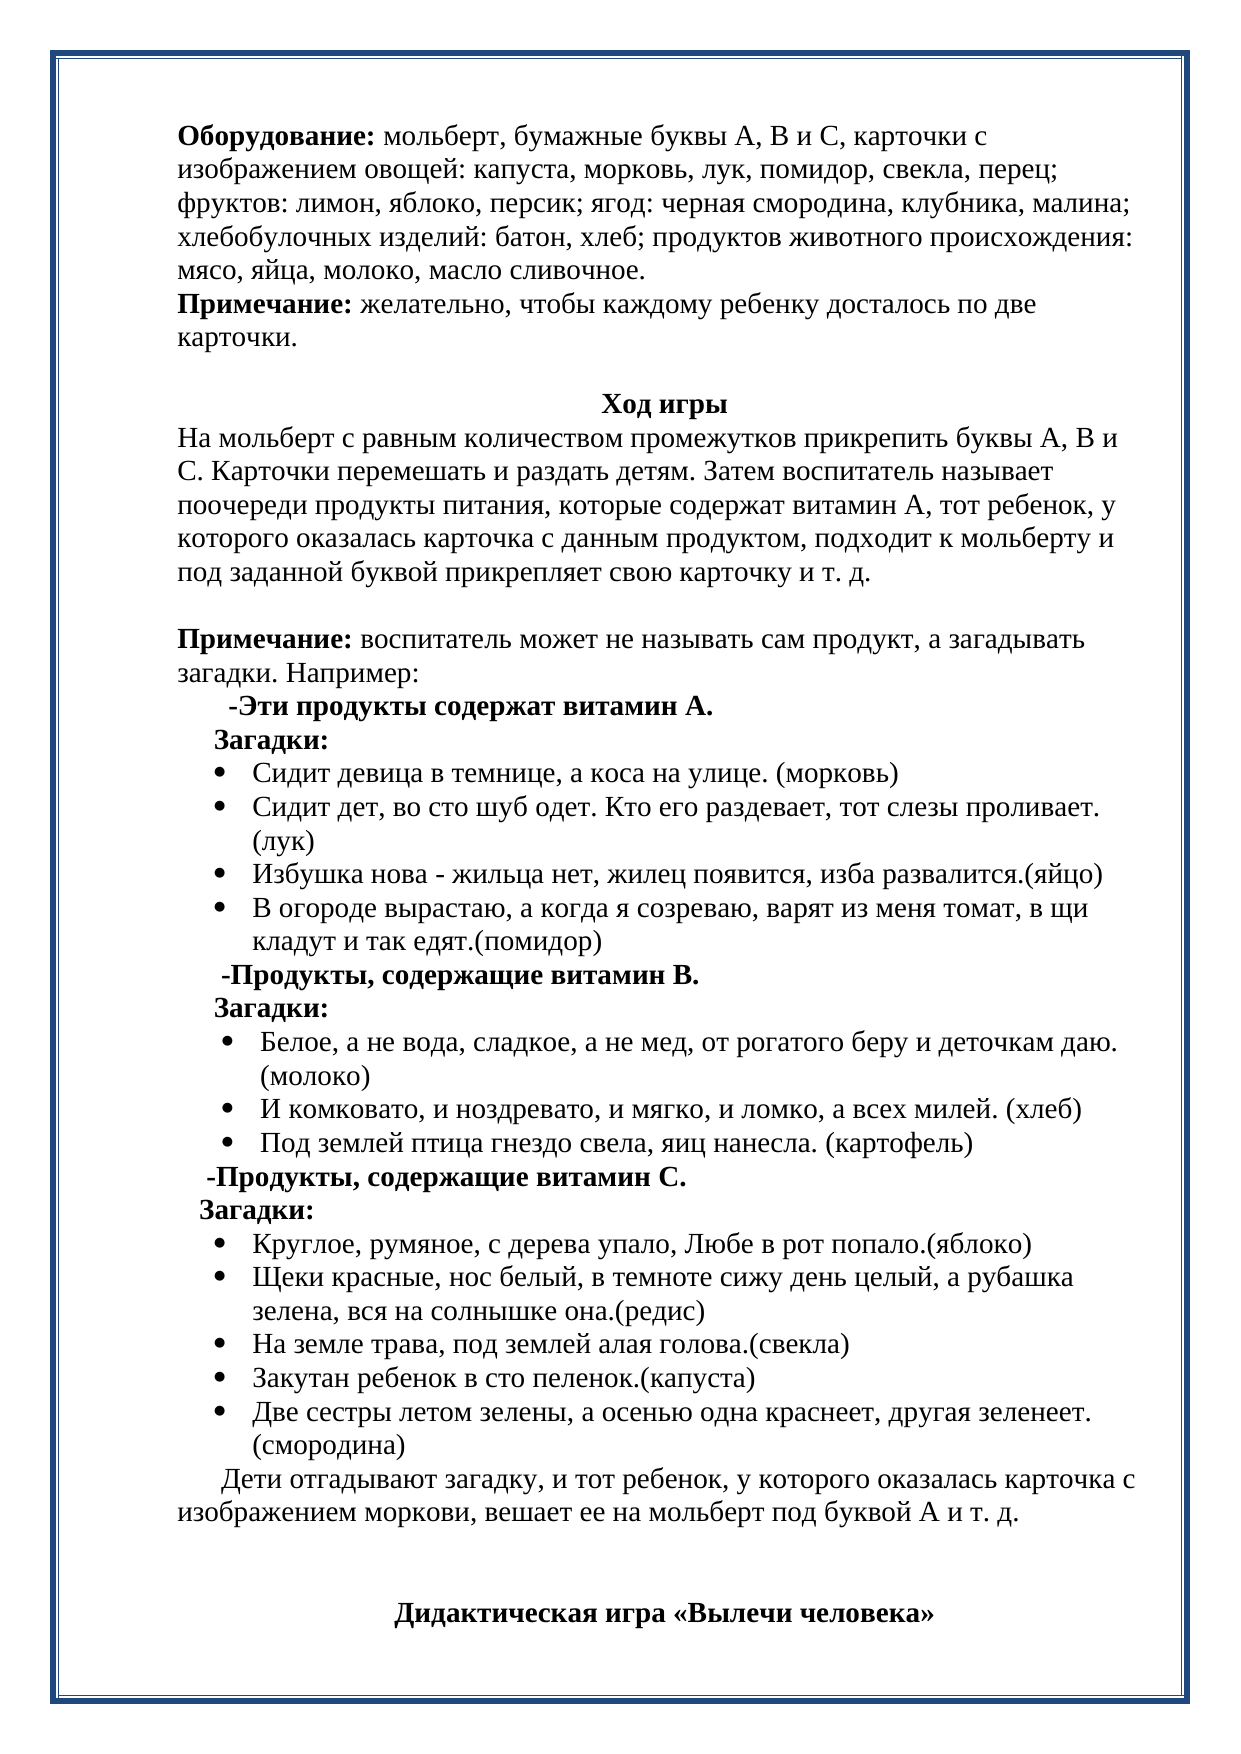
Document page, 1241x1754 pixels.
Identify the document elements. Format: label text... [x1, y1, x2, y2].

list Круглое, румяное, с дерева упало, Любе в рот попало.(яблоко) [214, 1226, 1152, 1259]
text Дети отгадывают загадку, и тот ребенок, у которого оказалась карточка с изображением моркови, вешает ее на мольберт под буквой А и т. д. [177, 1461, 1152, 1528]
text Загадки: [177, 722, 1152, 755]
list Щеки красные, нос белый, в темноте сижу день целый, а рубашка зелена, вся на солнышке она.(редис) [214, 1259, 1152, 1327]
text Ход игры [177, 386, 1152, 420]
text Дидактическая игра «Вылечи человека» [177, 1595, 1152, 1629]
text Загадки: [177, 991, 1152, 1024]
list Две сестры летом зелены, а осенью одна краснеет, другая зеленеет.(смородина) [214, 1394, 1152, 1461]
list Избушка нова - жильца нет, жилец появится, изба развалится.(яйцо) [214, 856, 1152, 890]
list Белое, а не вода, сладкое, а не мед, от рогатого беру и деточкам даю. (молоко) [222, 1024, 1152, 1091]
text Примечание: воспитатель может не называть сам продукт, а загадывать загадки. Например: [177, 621, 1152, 688]
text -Продукты, содержащие витамин С. [177, 1159, 1152, 1192]
list Закутан ребенок в сто пеленок.(капуста) [214, 1360, 1152, 1394]
list На земле трава, под землей алая голова.(свекла) [214, 1327, 1152, 1360]
text Оборудование: мольберт, бумажные буквы А, В и С, карточки с изображением овощей: капуста, морковь, лук, помидор, свекла, перец; фруктов: лимон, яблоко, персик; ягод: черная смородина, клубника, малина; хлебобулочных изделий: батон, хлеб; продуктов животного происхождения: мясо, яйца, молоко, масло сливочное. [177, 118, 1152, 286]
text -Эти продукты содержат витамин А. [177, 688, 1152, 722]
list Под землей птица гнездо свела, яиц нанесла. (картофель) [222, 1125, 1152, 1159]
list Сидит дет, во сто шуб одет. Кто его раздевает, тот слезы проливает. (лук) [214, 789, 1152, 856]
text Загадки: [177, 1192, 1152, 1226]
text На мольберт с равным количеством промежутков прикрепить буквы А, В и С. Карточки перемешать и раздать детям. Затем воспитатель называет поочереди продукты питания, которые содержат витамин А, тот ребенок, у которого оказалась карточка с данным продуктом, подходит к мольберту и под заданной буквой прикрепляет свою карточку и т. д. [177, 420, 1152, 588]
list И комковато, и ноздревато, и мягко, и ломко, а всех милей. (хлеб) [222, 1091, 1152, 1125]
text -Продукты, содержащие витамин В. [177, 957, 1152, 991]
list Сидит девица в темнице, а коса на улице. (морковь) [214, 755, 1152, 789]
text Примечание: желательно, чтобы каждому ребенку досталось по две карточки. [177, 286, 1152, 353]
list В огороде вырастаю, а когда я созреваю, варят из меня томат, в щи кладут и так едят.(помидор) [214, 890, 1152, 957]
